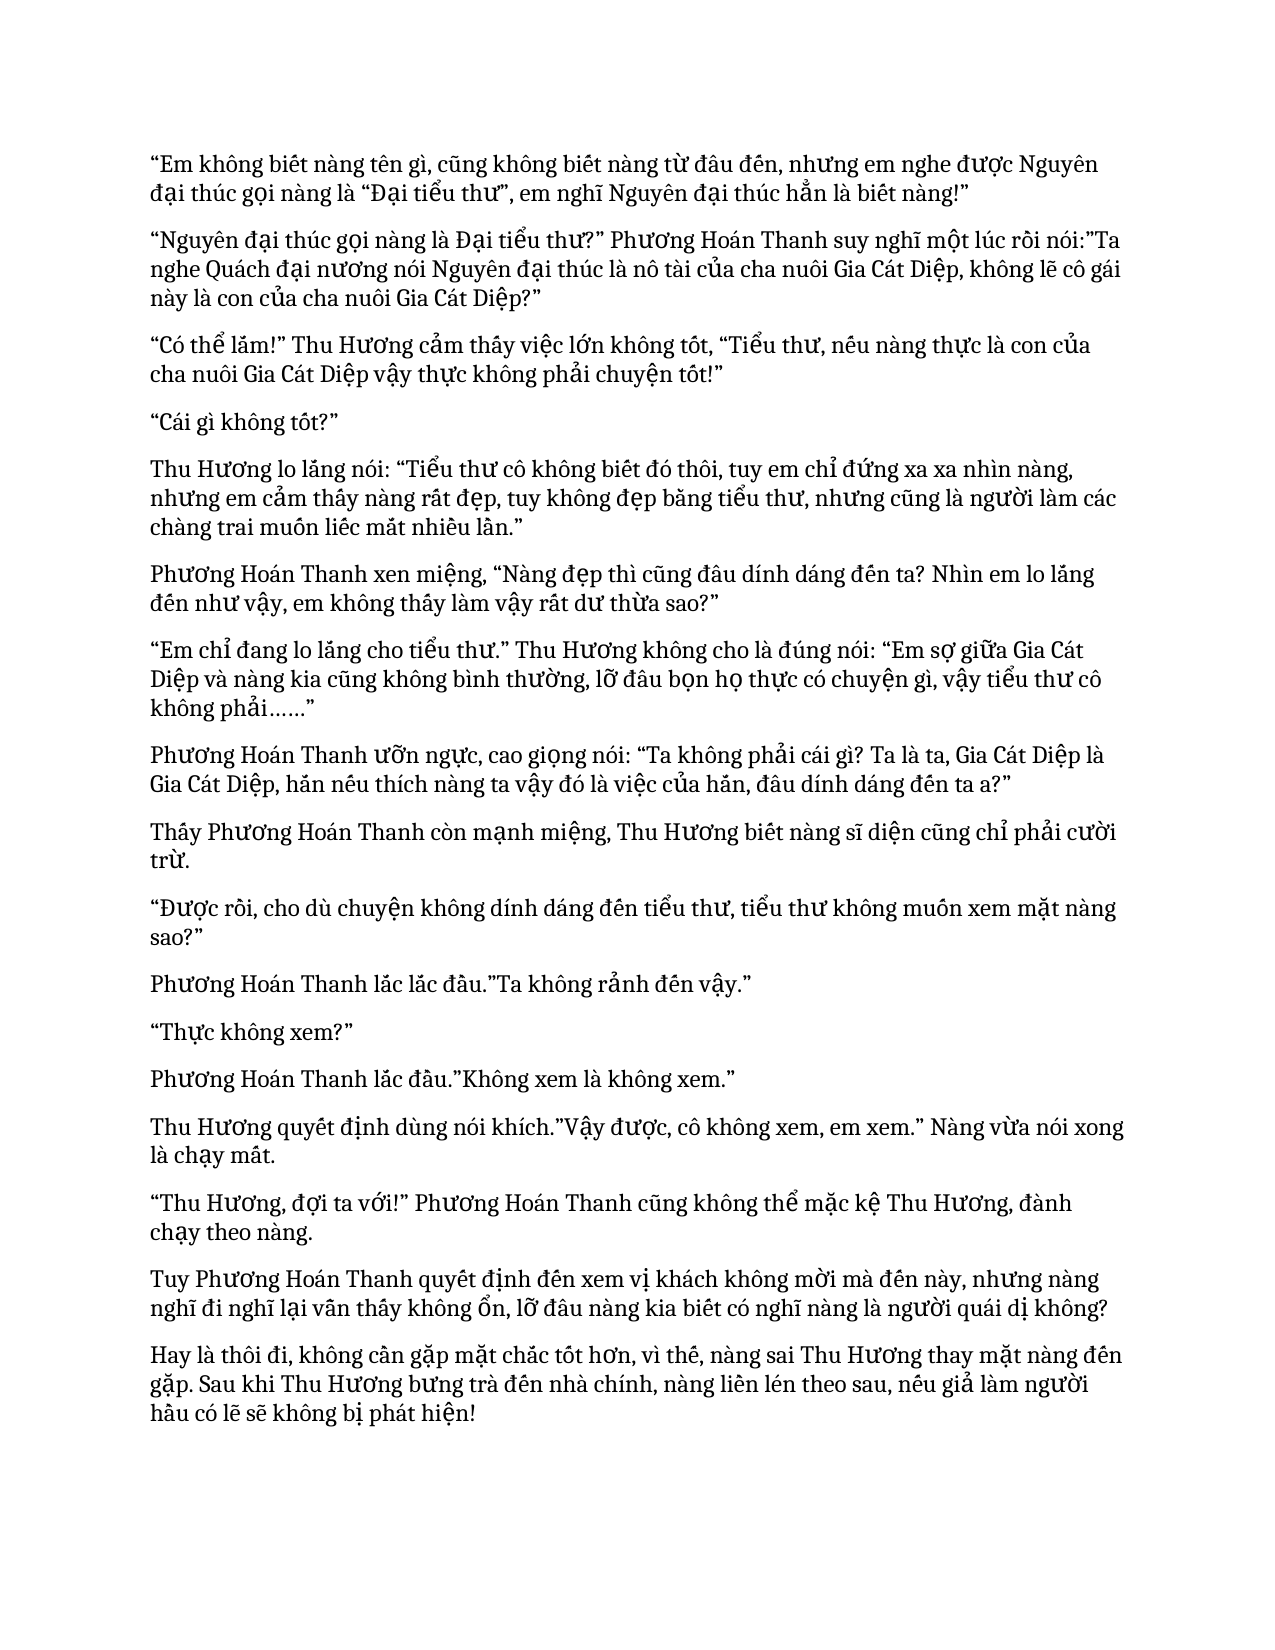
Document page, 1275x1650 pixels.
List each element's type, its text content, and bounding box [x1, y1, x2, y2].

text Phương Hoán Thanh lắc lắc đầu.”Ta không rảnh đến vậy.” [150, 970, 1125, 999]
text “Em chỉ đang lo lắng cho tiểu thư.” Thu Hương không cho là đúng nói: “Em sợ giữa Gia Cát Diệp và nàng kia cũng không bình thường, lỡ đâu bọn họ thực có chuyện gì, vậy tiểu thư cô không phải……” [150, 636, 1125, 722]
text Tuy Phương Hoán Thanh quyết định đến xem vị khách không mời mà đến này, nhưng nàng nghĩ đi nghĩ lại vẫn thấy không ổn, lỡ đâu nàng kia biết có nghĩ nàng là người quái dị không? [150, 1265, 1125, 1322]
text Phương Hoán Thanh xen miệng, “Nàng đẹp thì cũng đâu dính dáng đến ta? Nhìn em lo lắng đến như vậy, em không thấy làm vậy rất dư thừa sao?” [150, 560, 1125, 617]
text “Em không biết nàng tên gì, cũng không biết nàng từ đâu đến, nhưng em nghe được Nguyên đại thúc gọi nàng là “Đại tiểu thư”, em nghĩ Nguyên đại thúc hẳn là biết nàng!” [150, 150, 1125, 207]
text “Thực không xem?” [150, 1017, 1125, 1046]
text Thu Hương quyết định dùng nói khích.”Vậy được, cô không xem, em xem.” Nàng vừa nói xong là chạy mất. [150, 1112, 1125, 1170]
text Thấy Phương Hoán Thanh còn mạnh miệng, Thu Hương biết nàng sĩ diện cũng chỉ phải cười trừ. [150, 817, 1125, 875]
text Thu Hương lo lắng nói: “Tiểu thư cô không biết đó thôi, tuy em chỉ đứng xa xa nhìn nàng, nhưng em cảm thấy nàng rất đẹp, tuy không đẹp bằng tiểu thư, nhưng cũng là người làm các chàng trai muốn liếc mắt nhiều lần.” [150, 455, 1125, 541]
text “Được rồi, cho dù chuyện không dính dáng đến tiểu thư, tiểu thư không muốn xem mặt nàng sao?” [150, 894, 1125, 951]
text Hay là thôi đi, không cần gặp mặt chắc tốt hơn, vì thế, nàng sai Thu Hương thay mặt nàng đến gặp. Sau khi Thu Hương bưng trà đến nhà chính, nàng liền lén theo sau, nếu giả làm người hầu có lẽ sẽ không bị phát hiện! [150, 1341, 1125, 1427]
text “Có thể lắm!” Thu Hương cảm thấy việc lớn không tốt, “Tiểu thư, nếu nàng thực là con của cha nuôi Gia Cát Diệp vậy thực không phải chuyện tốt!” [150, 331, 1125, 389]
text “Thu Hương, đợi ta với!” Phương Hoán Thanh cũng không thể mặc kệ Thu Hương, đành chạy theo nàng. [150, 1189, 1125, 1246]
text Phương Hoán Thanh lắc đầu.”Không xem là không xem.” [150, 1065, 1125, 1094]
text “Nguyên đại thúc gọi nàng là Đại tiểu thư?” Phương Hoán Thanh suy nghĩ một lúc rồi nói:”Ta nghe Quách đại nương nói Nguyên đại thúc là nô tài của cha nuôi Gia Cát Diệp, không lẽ cô gái này là con của cha nuôi Gia Cát Diệp?” [150, 226, 1125, 312]
text Phương Hoán Thanh ưỡn ngực, cao giọng nói: “Ta không phải cái gì? Ta là ta, Gia Cát Diệp là Gia Cát Diệp, hắn nếu thích nàng ta vậy đó là việc của hắn, đâu dính dáng đến ta a?” [150, 741, 1125, 799]
text “Cái gì không tốt?” [150, 407, 1125, 436]
